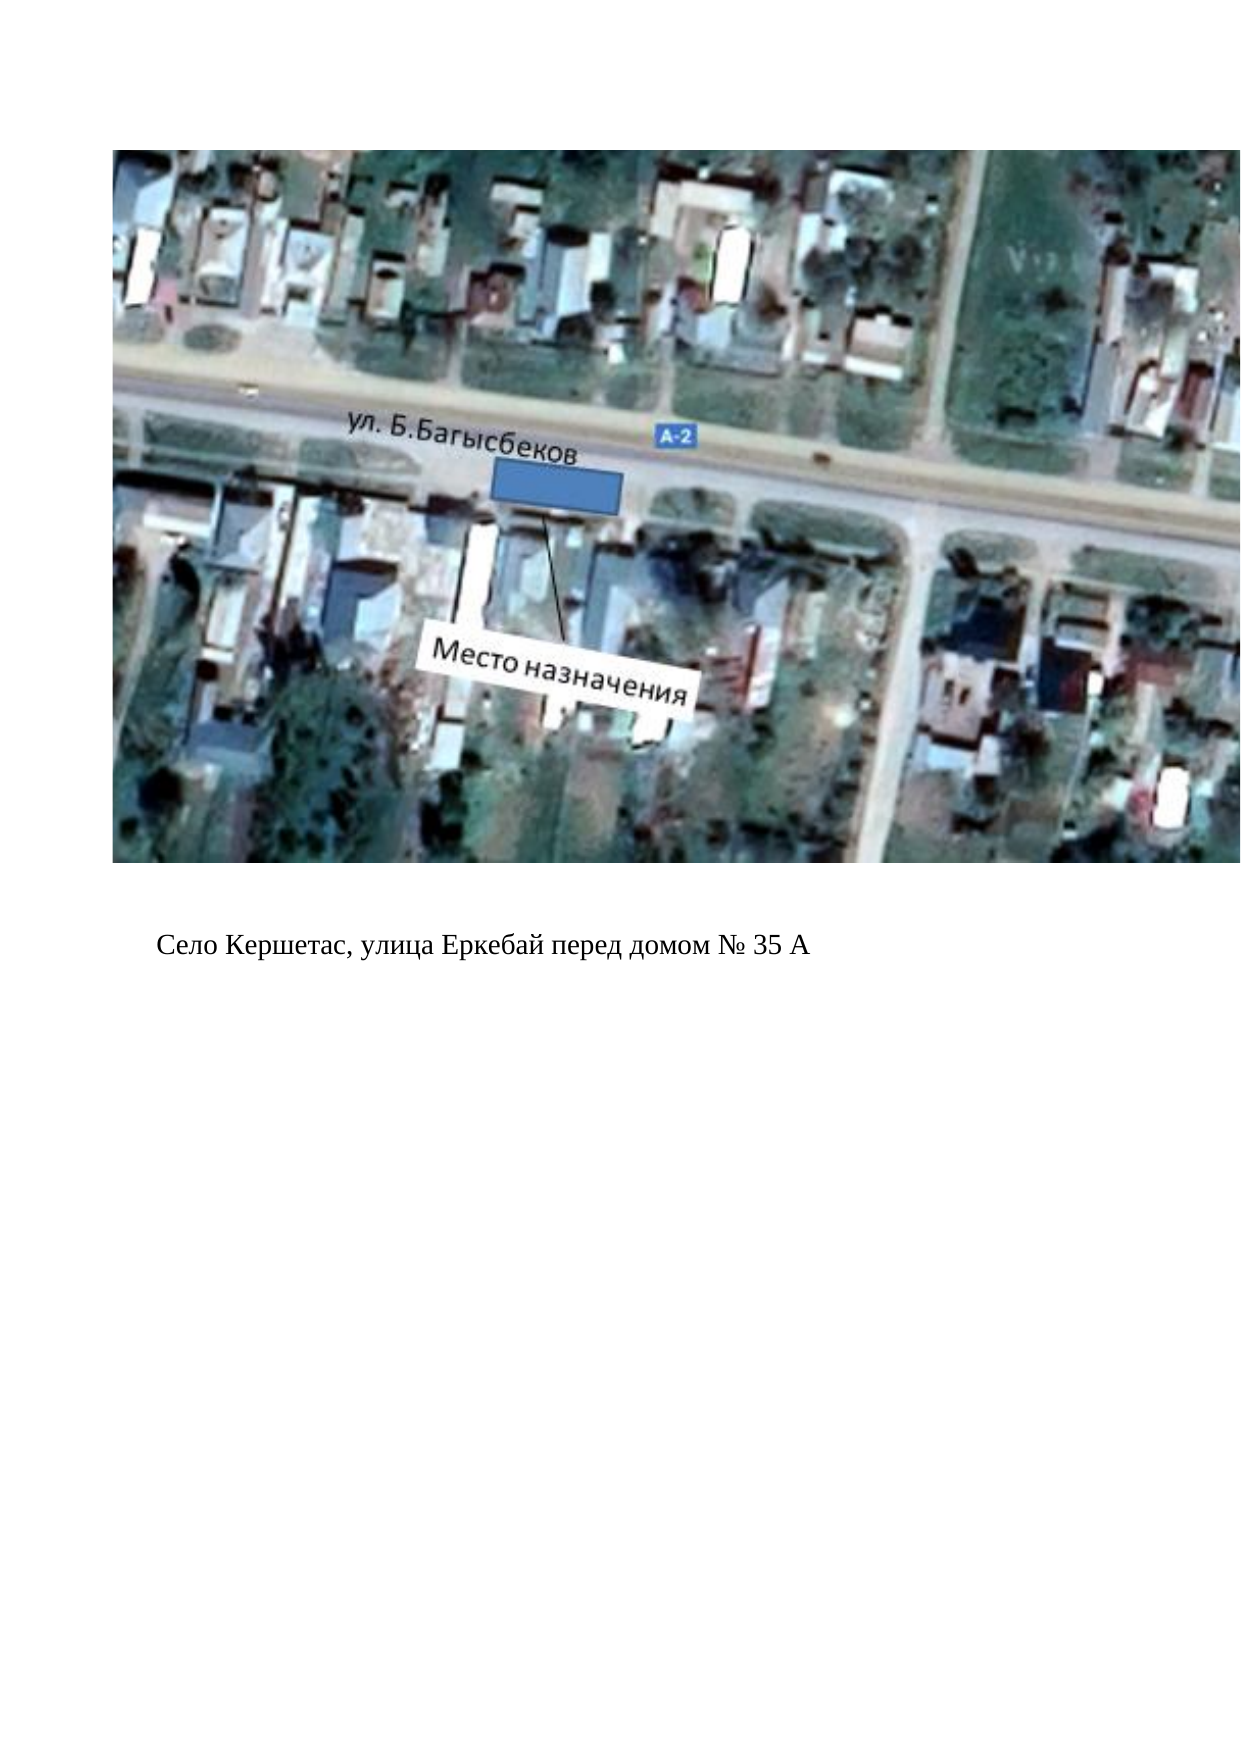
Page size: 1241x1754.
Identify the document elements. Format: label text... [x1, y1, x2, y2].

text Село Кершетас, улица Еркебай перед домом № 35 А [112, 927, 1128, 960]
picture [112, 150, 1241, 863]
